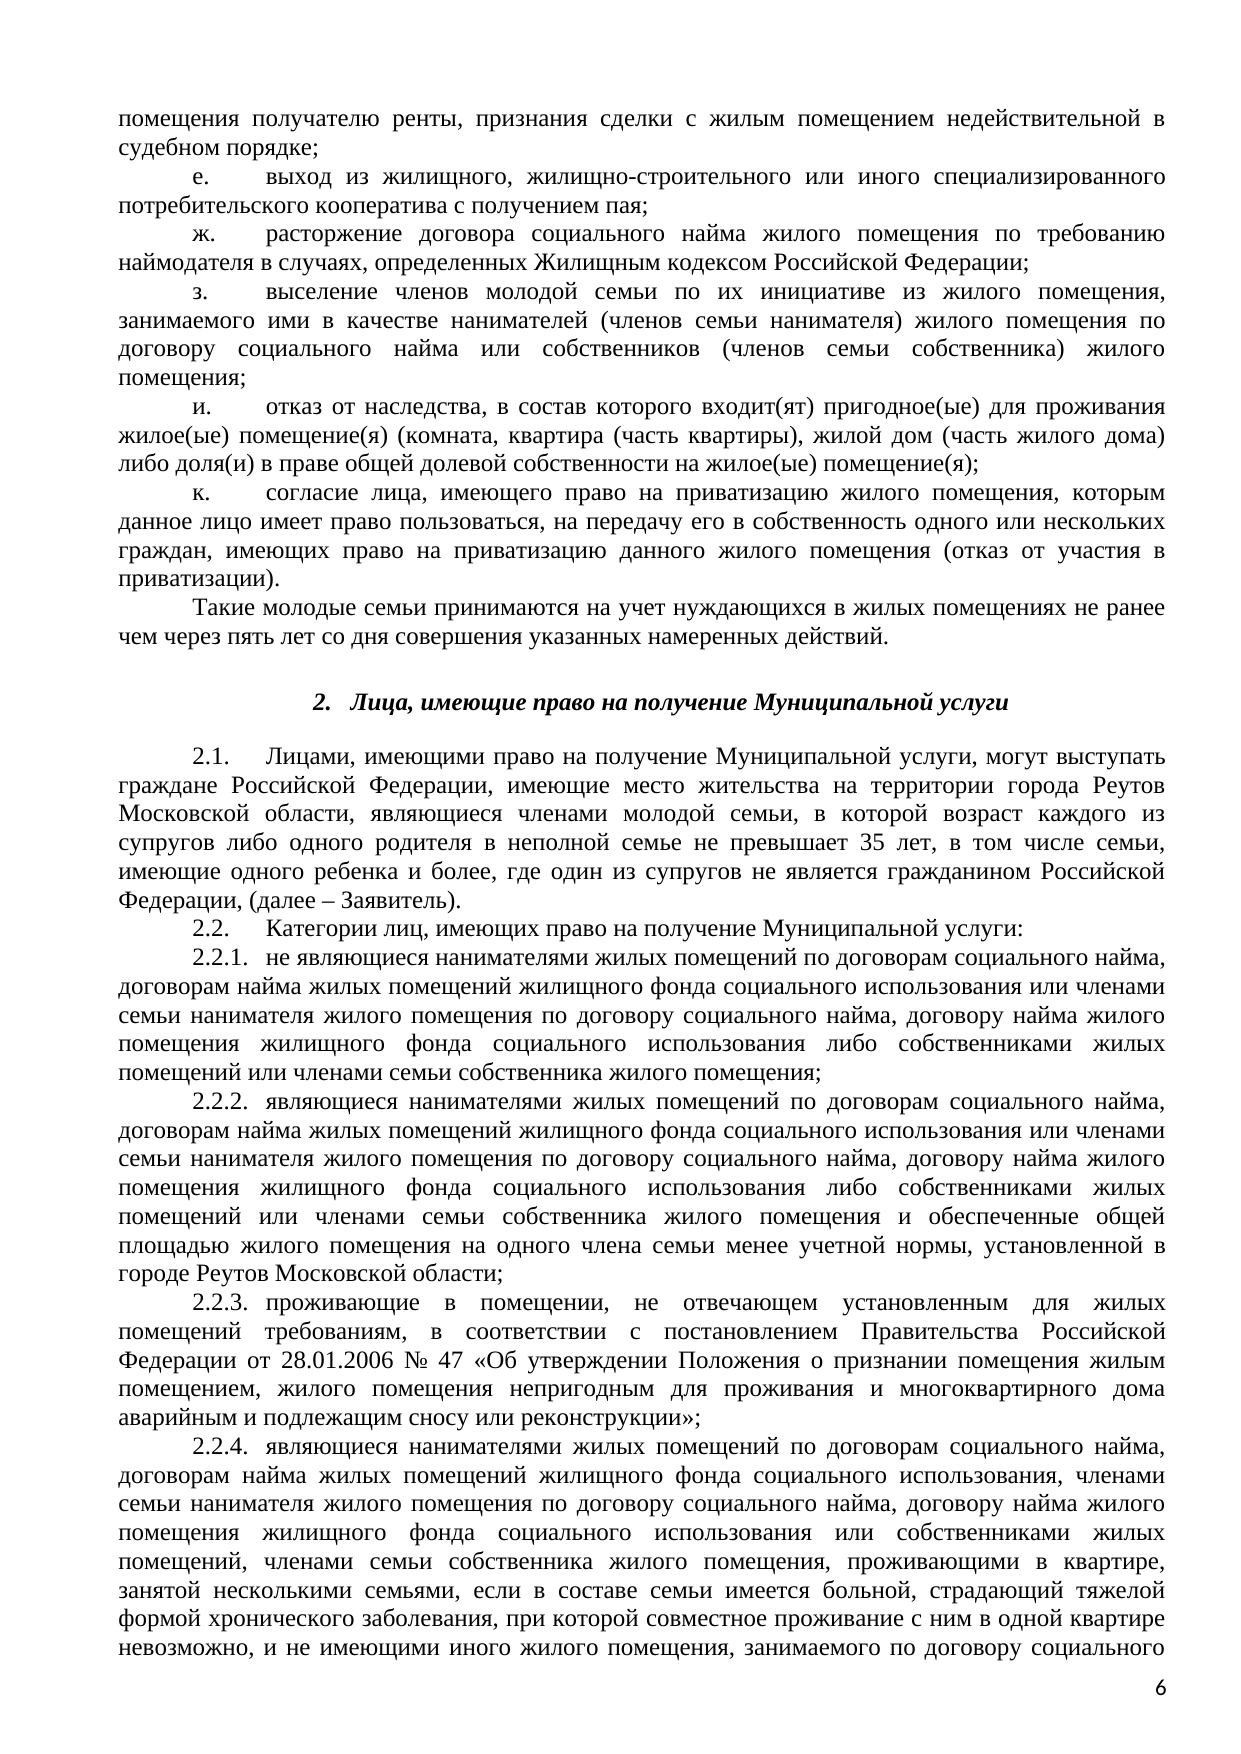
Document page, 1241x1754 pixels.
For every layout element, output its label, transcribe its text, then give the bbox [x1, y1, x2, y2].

list Лицами, имеющими право на получение Муниципальной услуги, могут выступать граждане Российской Федерации, имеющие место жительства на территории города Реутов Московской области, являющиеся членами молодой семьи, в которой возраст каждого из супругов либо одного родителя в неполной семье не превышает 35 лет, в том числе семьи, имеющие одного ребенка и более, где один из супругов не является гражданином Российской Федерации, (далее – Заявитель). [118, 741, 1167, 913]
list Категории лиц, имеющих право на получение Муниципальной услуги: [118, 913, 1167, 942]
list выход из жилищного, жилищно-строительного или иного специализированного потребительского кооператива с получением пая; [118, 161, 1167, 218]
list расторжение договора социального найма жилого помещения по требованию наймодателя в случаях, определенных Жилищным кодексом Российской Федерации; [118, 218, 1167, 276]
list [118, 1431, 1167, 1661]
list являющиеся нанимателями жилых помещений по договорам социального найма, договорам найма жилых помещений жилищного фонда социального использования или членами семьи нанимателя жилого помещения по договору социального найма, договору найма жилого помещения жилищного фонда социального использования либо собственниками жилых помещений или членами семьи собственника жилого помещения и обеспеченные общей площадью жилого помещения на одного члена семьи менее учетной нормы, установленной в городе Реутов Московской области; [118, 1086, 1167, 1287]
list проживающие в помещении, не отвечающем установленным для жилых помещений требованиям, в соответствии с постановлением Правительства Российской Федерации от 28.01.2006 № 47 «Об утверждении Положения о признании помещения жилым помещением, жилого помещения непригодным для проживания и многоквартирного дома аварийным и подлежащим сносу или реконструкции»; [118, 1287, 1167, 1431]
list Лица, имеющие право на получение Муниципальной услуги [156, 687, 1167, 716]
list не являющиеся нанимателями жилых помещений по договорам социального найма, договорам найма жилых помещений жилищного фонда социального использования или членами семьи нанимателя жилого помещения по договору социального найма, договору найма жилого помещения жилищного фонда социального использования либо собственниками жилых помещений или членами семьи собственника жилого помещения; [118, 942, 1167, 1086]
list выселение членов молодой семьи по их инициативе из жилого помещения, занимаемого ими в качестве нанимателей (членов семьи нанимателя) жилого помещения по договору социального найма или собственников (членов семьи собственника) жилого помещения; [118, 276, 1167, 391]
text Такие молодые семьи принимаются на учет нуждающихся в жилых помещениях не ранее чем через пять лет со дня совершения указанных намеренных действий. [118, 592, 1167, 650]
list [118, 103, 1167, 161]
list отказ от наследства, в состав которого входит(ят) пригодное(ые) для проживания жилое(ые) помещение(я) (комната, квартира (часть квартиры), жилой дом (часть жилого дома) либо доля(и) в праве общей долевой собственности на жилое(ые) помещение(я); [118, 391, 1167, 477]
list согласие лица, имеющего право на приватизацию жилого помещения, которым данное лицо имеет право пользоваться, на передачу его в собственность одного или нескольких граждан, имеющих право на приватизацию данного жилого помещения (отказ от участия в приватизации). [118, 477, 1167, 592]
